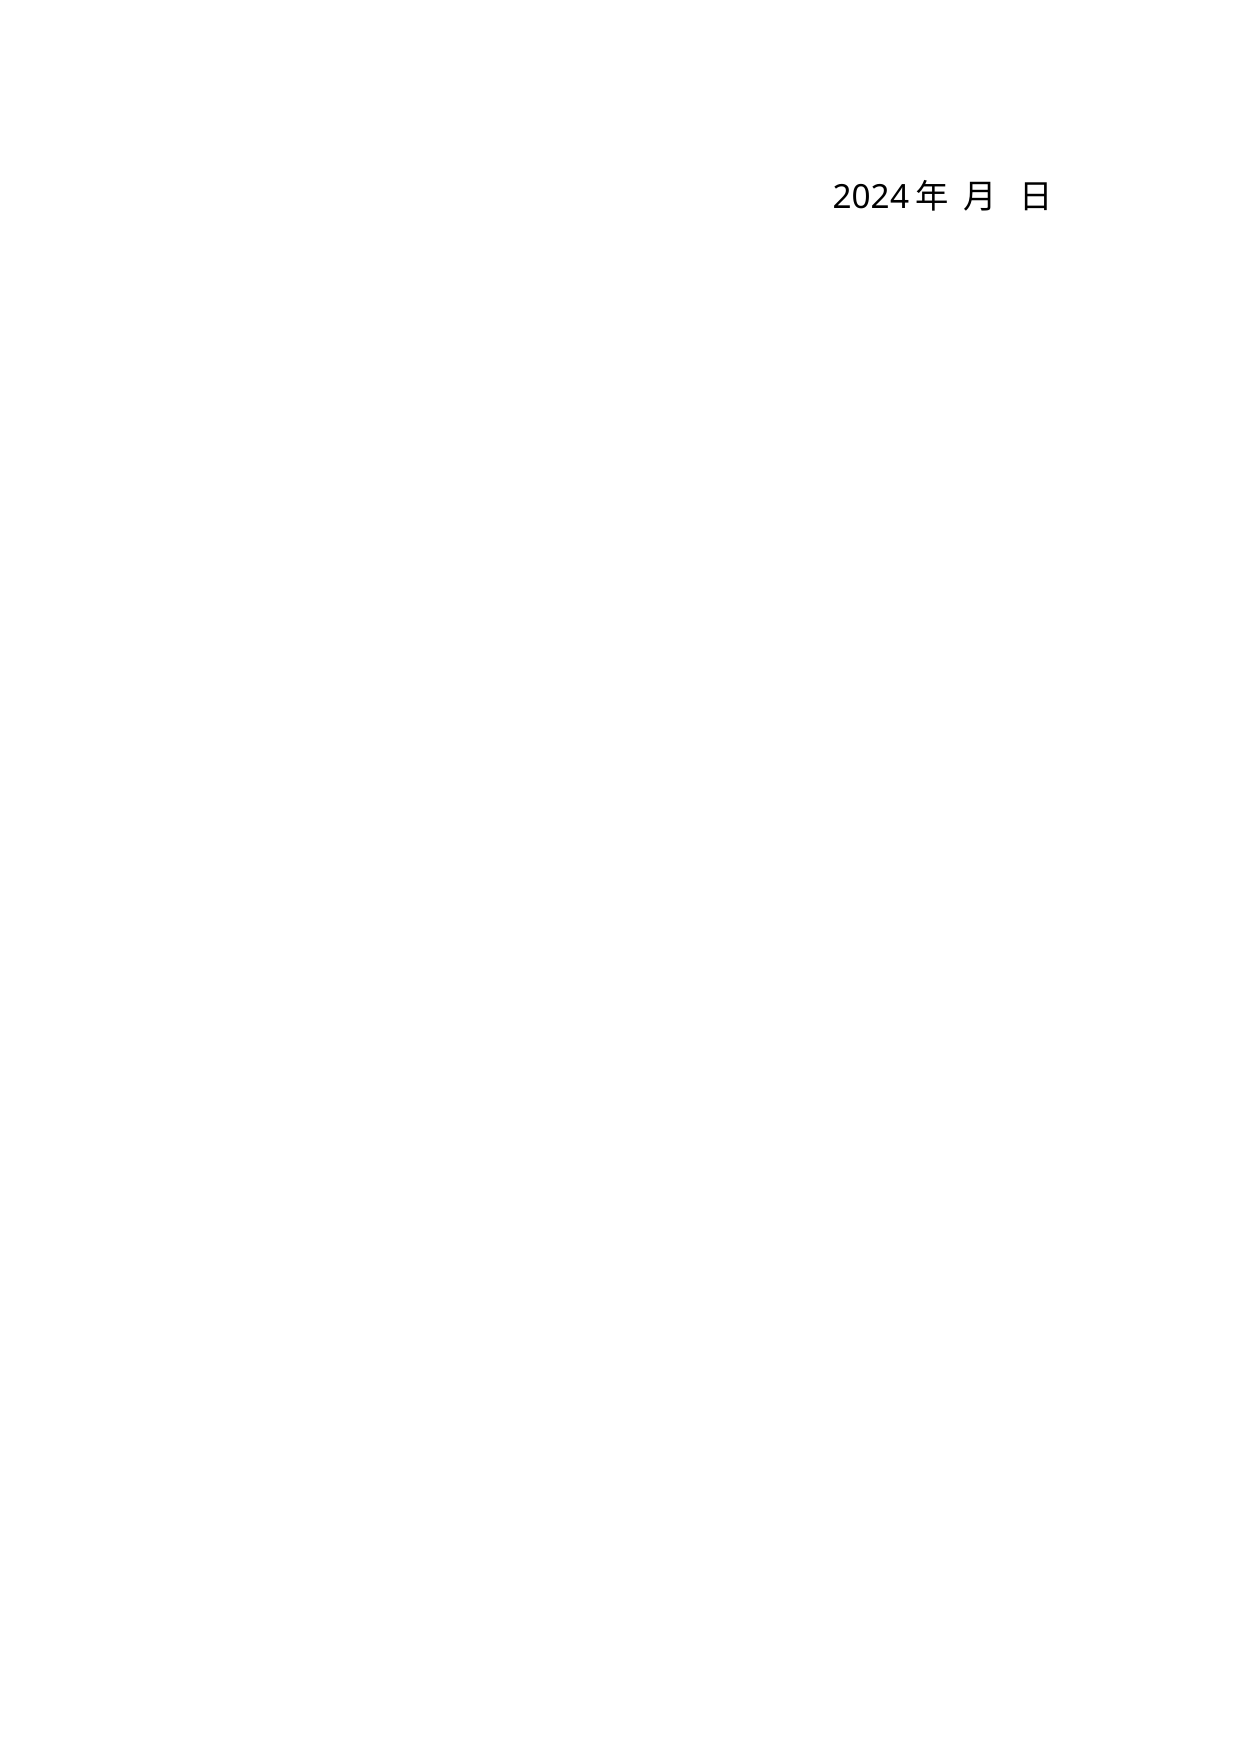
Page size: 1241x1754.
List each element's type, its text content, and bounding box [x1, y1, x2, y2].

text 2024年 月 日 [187, 162, 1053, 227]
